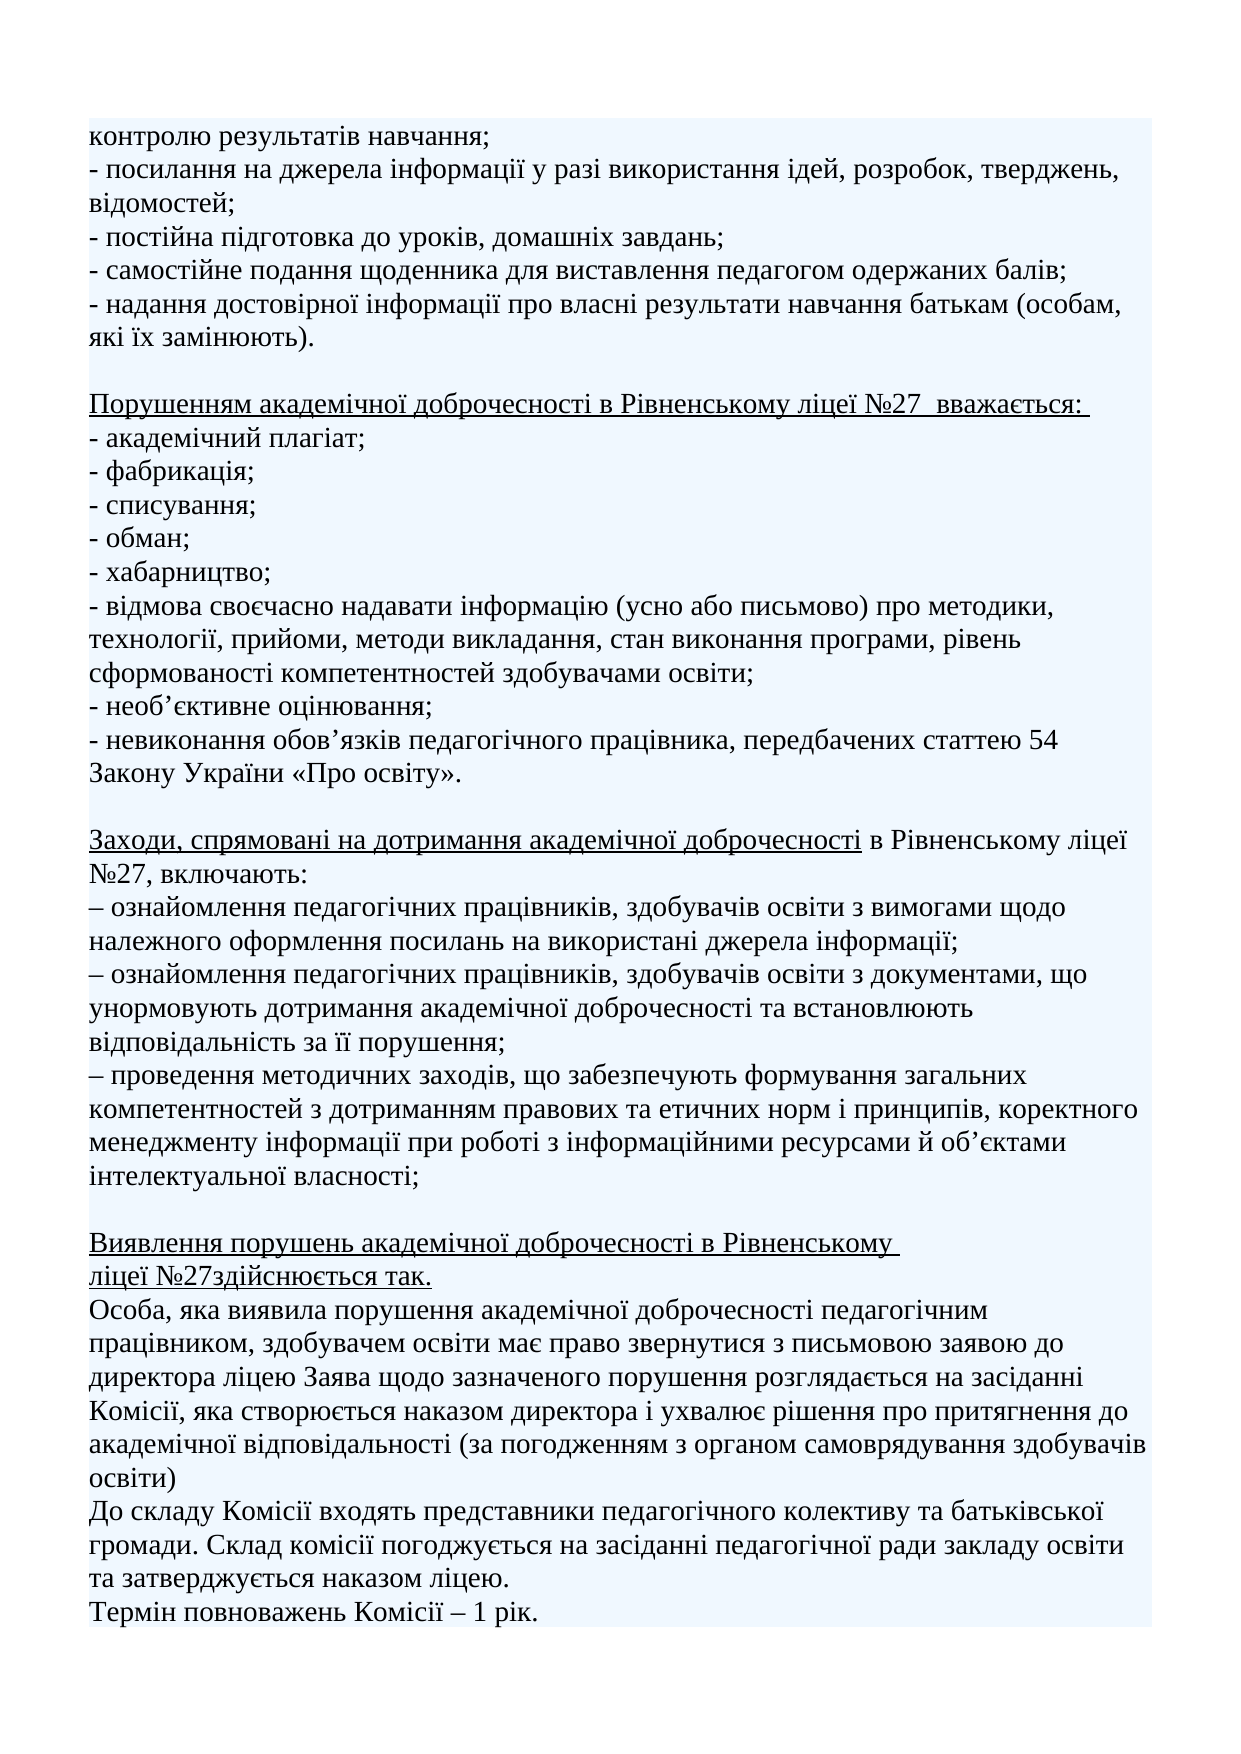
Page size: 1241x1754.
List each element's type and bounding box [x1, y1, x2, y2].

text [89, 118, 1152, 1627]
